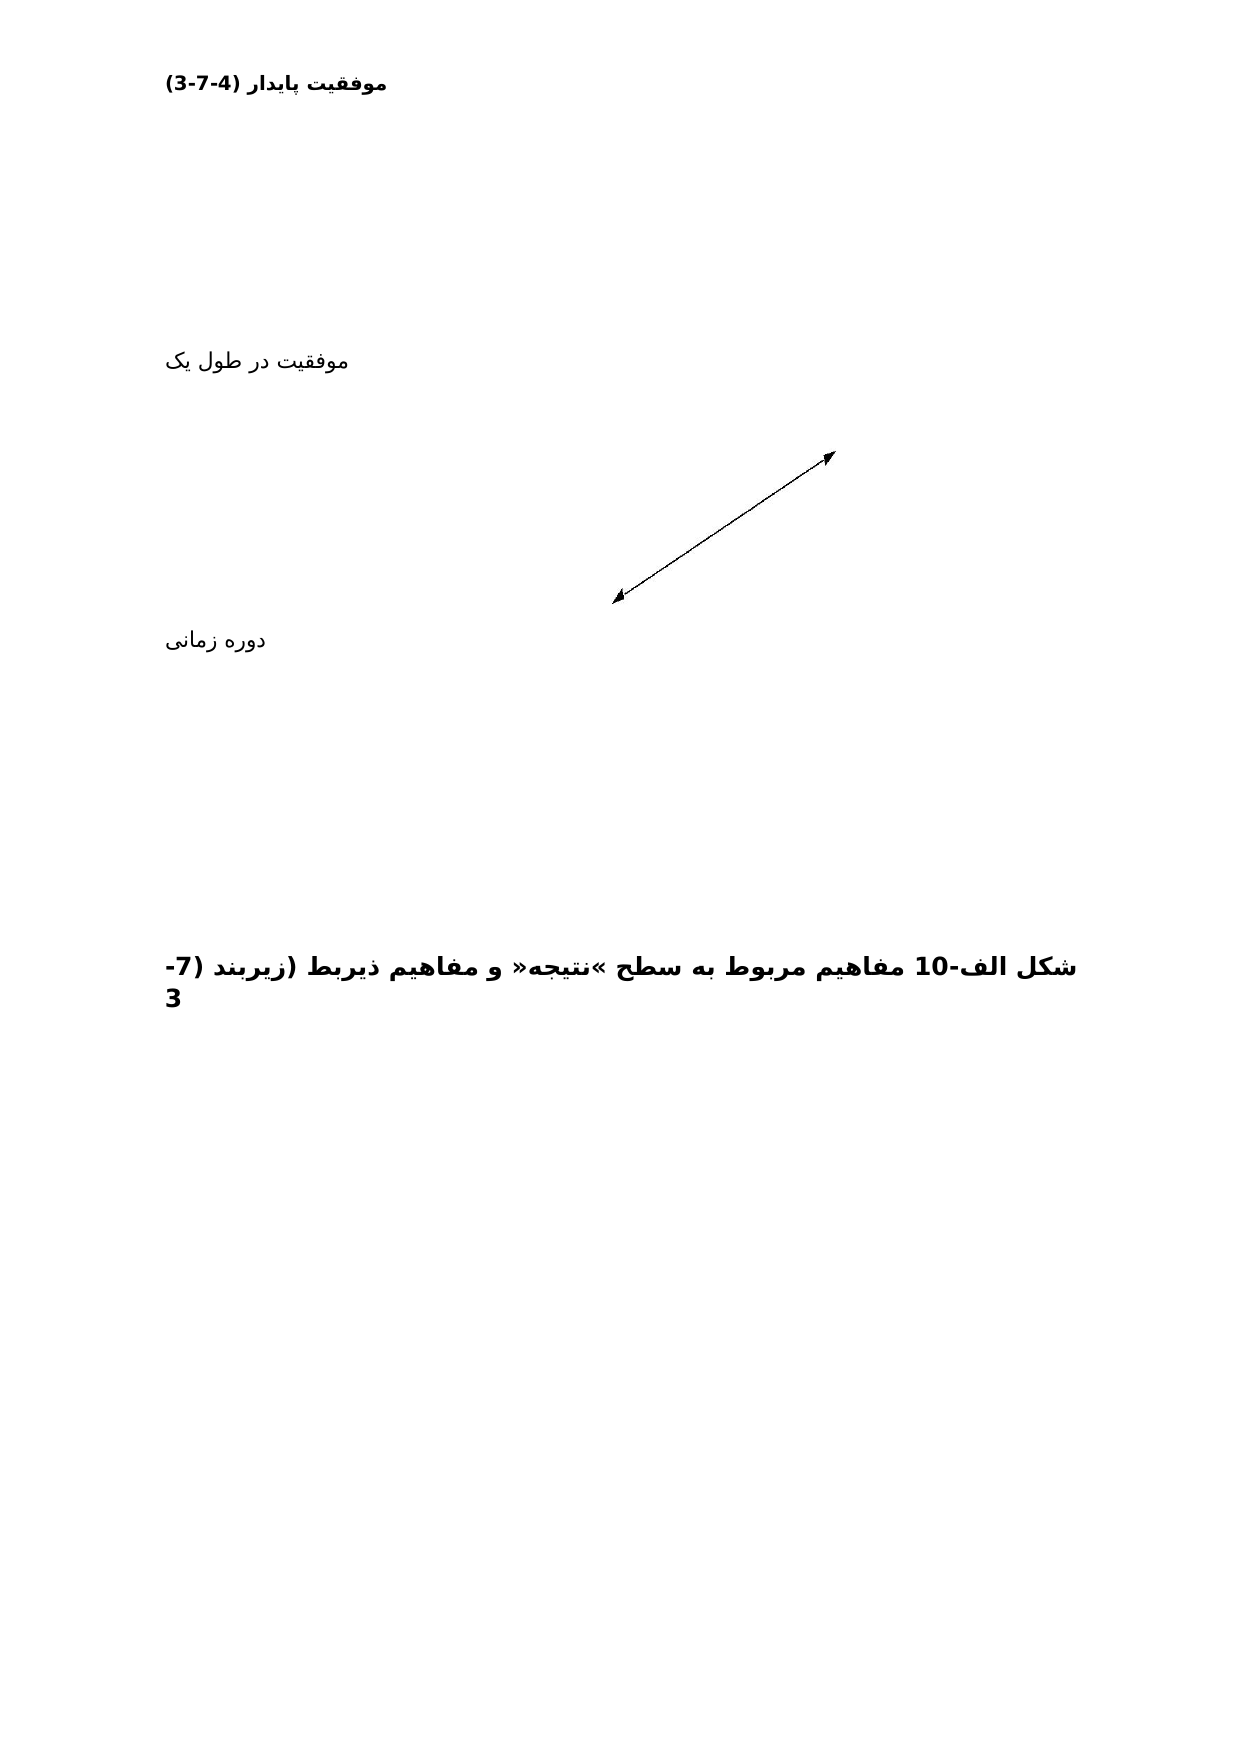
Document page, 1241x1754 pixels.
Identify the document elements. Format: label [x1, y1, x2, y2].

picture [611, 442, 836, 611]
